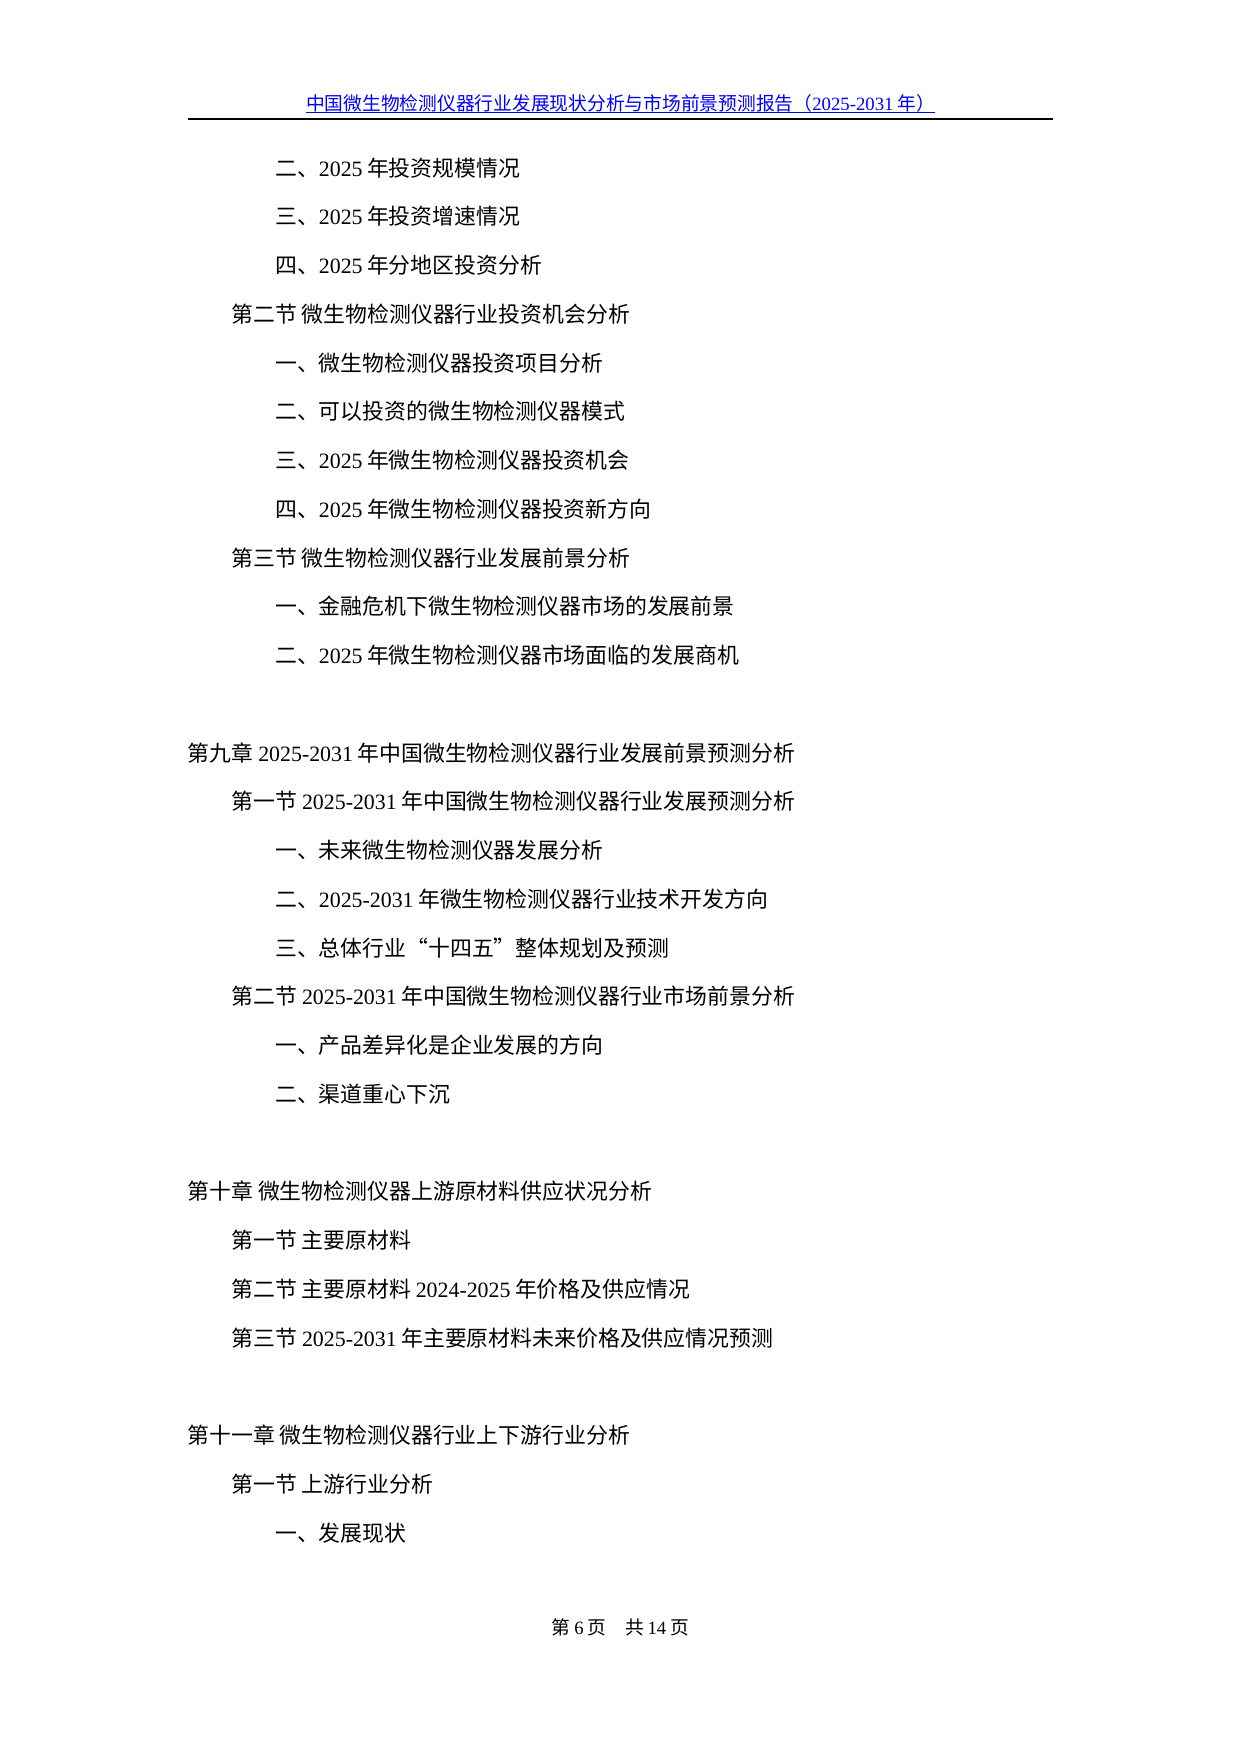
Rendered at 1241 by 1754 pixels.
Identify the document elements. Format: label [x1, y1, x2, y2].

text [187, 150, 1053, 1548]
